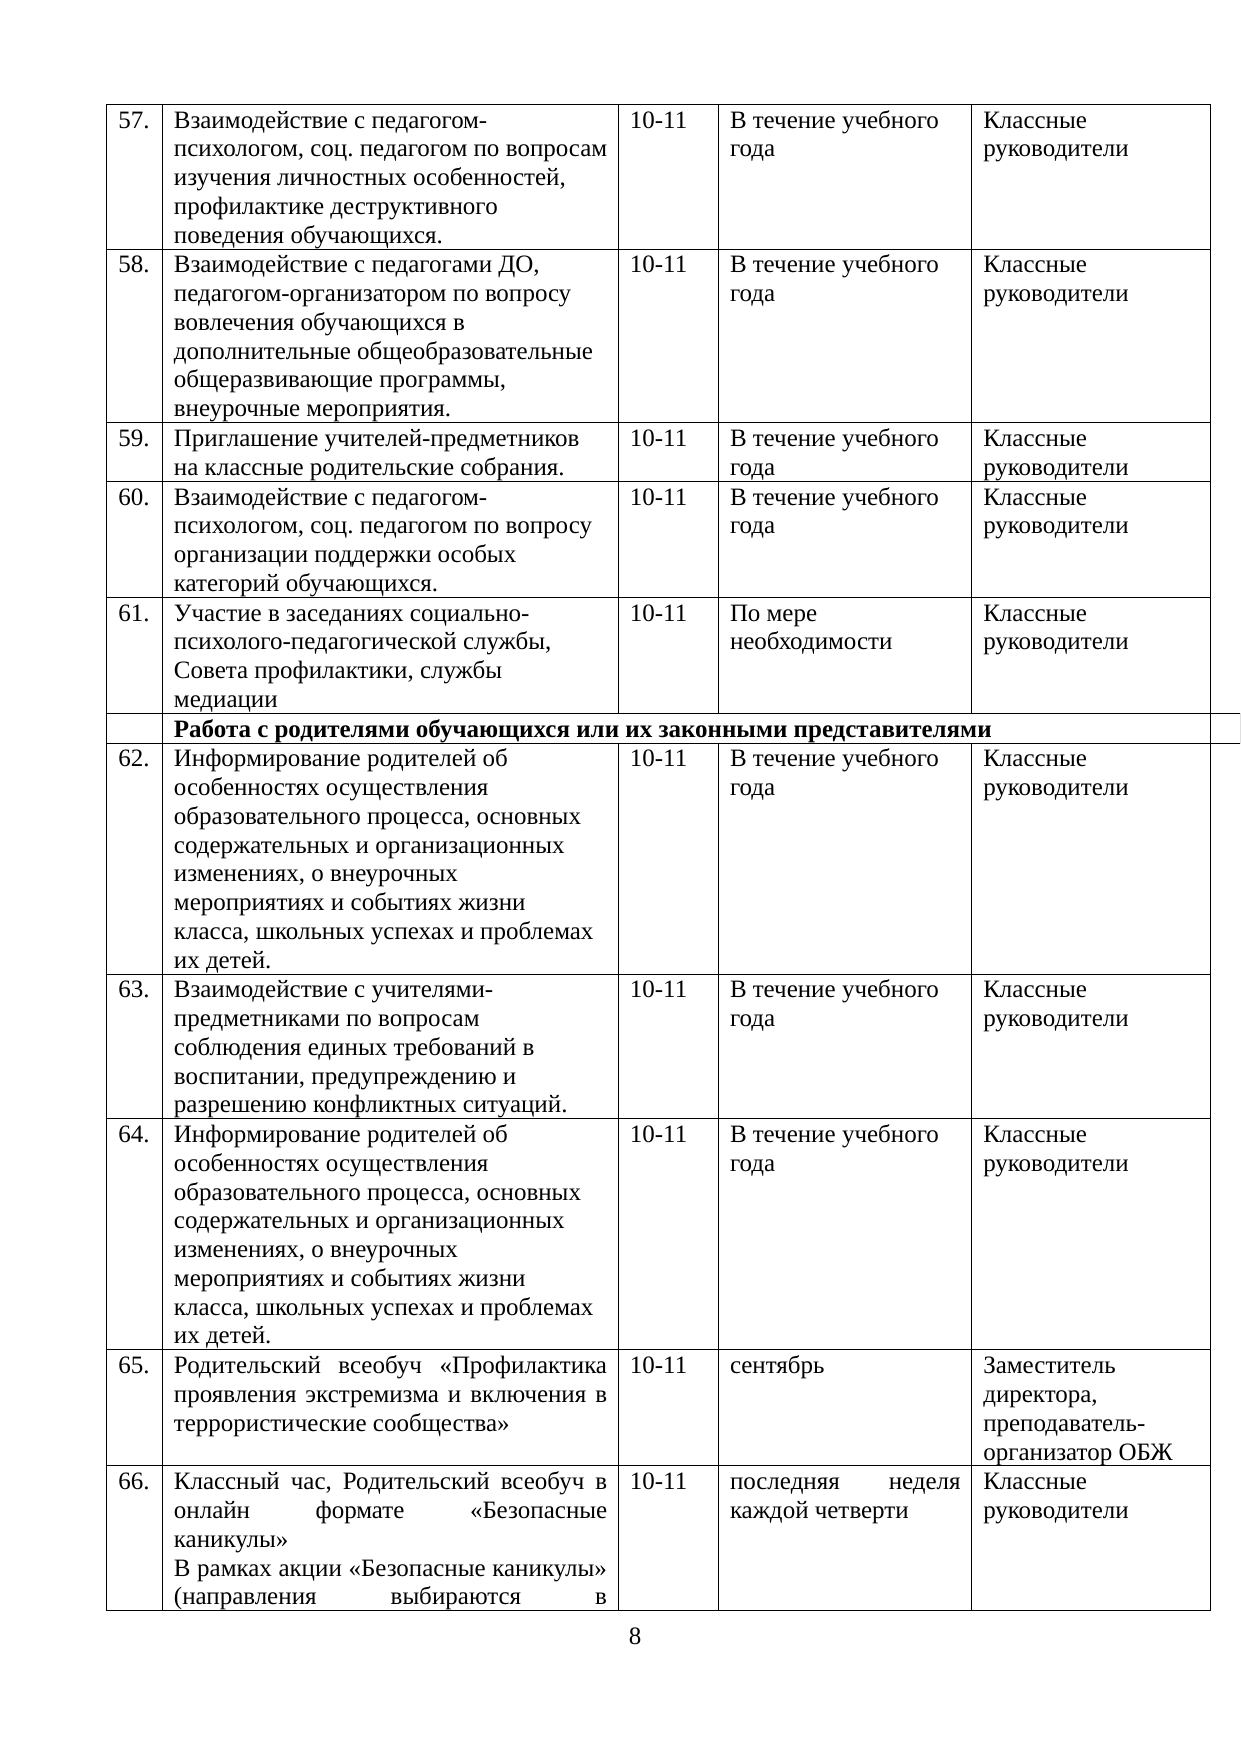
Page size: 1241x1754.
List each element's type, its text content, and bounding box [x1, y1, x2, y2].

table_cell Участие в заседаниях социально-психолого-педагогической службы, Совета профилактики, службы медиации [163, 598, 618, 713]
table_cell 10-11 [619, 423, 718, 481]
table_cell [107, 423, 162, 481]
table_cell Классные руководители [972, 423, 1210, 481]
table_cell Классные руководители [972, 250, 1210, 422]
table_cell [972, 1466, 1210, 1610]
table_cell В течение учебного года [719, 482, 971, 597]
table_cell Классные руководители [972, 482, 1210, 597]
table_cell 10-11 [619, 598, 718, 713]
table_cell [107, 250, 162, 422]
table_cell [107, 598, 162, 713]
table_cell Классные руководители [972, 598, 1210, 713]
table_cell Классные руководители [972, 105, 1210, 248]
table_cell Информирование родителей об особенностях осуществления образовательного процесса, основных содержательных и организационных изменениях, о внеурочных мероприятиях и событиях жизни класса, школьных успехах и проблемах их детей. [163, 744, 618, 973]
table_cell [107, 482, 162, 597]
table_cell Взаимодействие с учителями-предметниками по вопросам соблюдения единых требований в воспитании, предупреждению и разрешению конфликтных ситуаций. [163, 975, 618, 1118]
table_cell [719, 1466, 971, 1610]
table_cell 10-11 [619, 744, 718, 973]
table_cell Классные руководители [972, 975, 1210, 1118]
table_cell 10-11 [619, 105, 718, 248]
table_cell [107, 975, 162, 1118]
table_cell 10-11 [619, 1350, 718, 1465]
table_cell [107, 105, 162, 248]
table_cell Взаимодействие с педагогами ДО, педагогом-организатором по вопросу вовлечения обучающихся в дополнительные общеобразовательные общеразвивающие программы, внеурочные мероприятия. [163, 250, 618, 422]
table_cell Заместитель директора, преподаватель-организатор ОБЖ [972, 1350, 1210, 1465]
table_cell [107, 714, 162, 742]
table_cell Классные руководители [972, 1119, 1210, 1349]
table_cell 10-11 [619, 482, 718, 597]
table_cell В течение учебного года [719, 105, 971, 248]
table_cell В течение учебного года [719, 1119, 971, 1349]
table_cell 10-11 [619, 1119, 718, 1349]
table_cell Взаимодействие с педагогом-психологом, соц. педагогом по вопросам изучения личностных особенностей, профилактике деструктивного поведения обучающихся. [163, 105, 618, 248]
table_cell [107, 1119, 162, 1349]
table_cell [107, 1466, 162, 1610]
table_cell В течение учебного года [719, 975, 971, 1118]
table_cell Классные руководители [972, 744, 1210, 973]
table_cell Родительский всеобуч «Профилактика проявления экстремизма и включения в террористические сообщества» [163, 1350, 618, 1465]
table_cell По мере необходимости [719, 598, 971, 713]
table_cell Приглашение учителей-предметников на классные родительские собрания. [163, 423, 618, 481]
table_cell сентябрь [719, 1350, 971, 1465]
table_cell 10-11 [619, 250, 718, 422]
table_cell [1211, 714, 1240, 742]
table_cell Информирование родителей об особенностях осуществления образовательного процесса, основных содержательных и организационных изменениях, о внеурочных мероприятиях и событиях жизни класса, школьных успехах и проблемах их детей. [163, 1119, 618, 1349]
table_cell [163, 1466, 618, 1610]
table_cell Взаимодействие с педагогом-психологом, соц. педагогом по вопросу организации поддержки особых категорий обучающихся. [163, 482, 618, 597]
table_cell 10-11 [619, 975, 718, 1118]
table_cell [107, 1350, 162, 1465]
table_cell В течение учебного года [719, 423, 971, 481]
table_cell Работа с родителями обучающихся или их законными представителями [163, 714, 1210, 742]
table_cell [107, 744, 162, 973]
table_cell 10-11 [619, 1466, 718, 1610]
table_cell В течение учебного года [719, 250, 971, 422]
table_cell В течение учебного года [719, 744, 971, 973]
